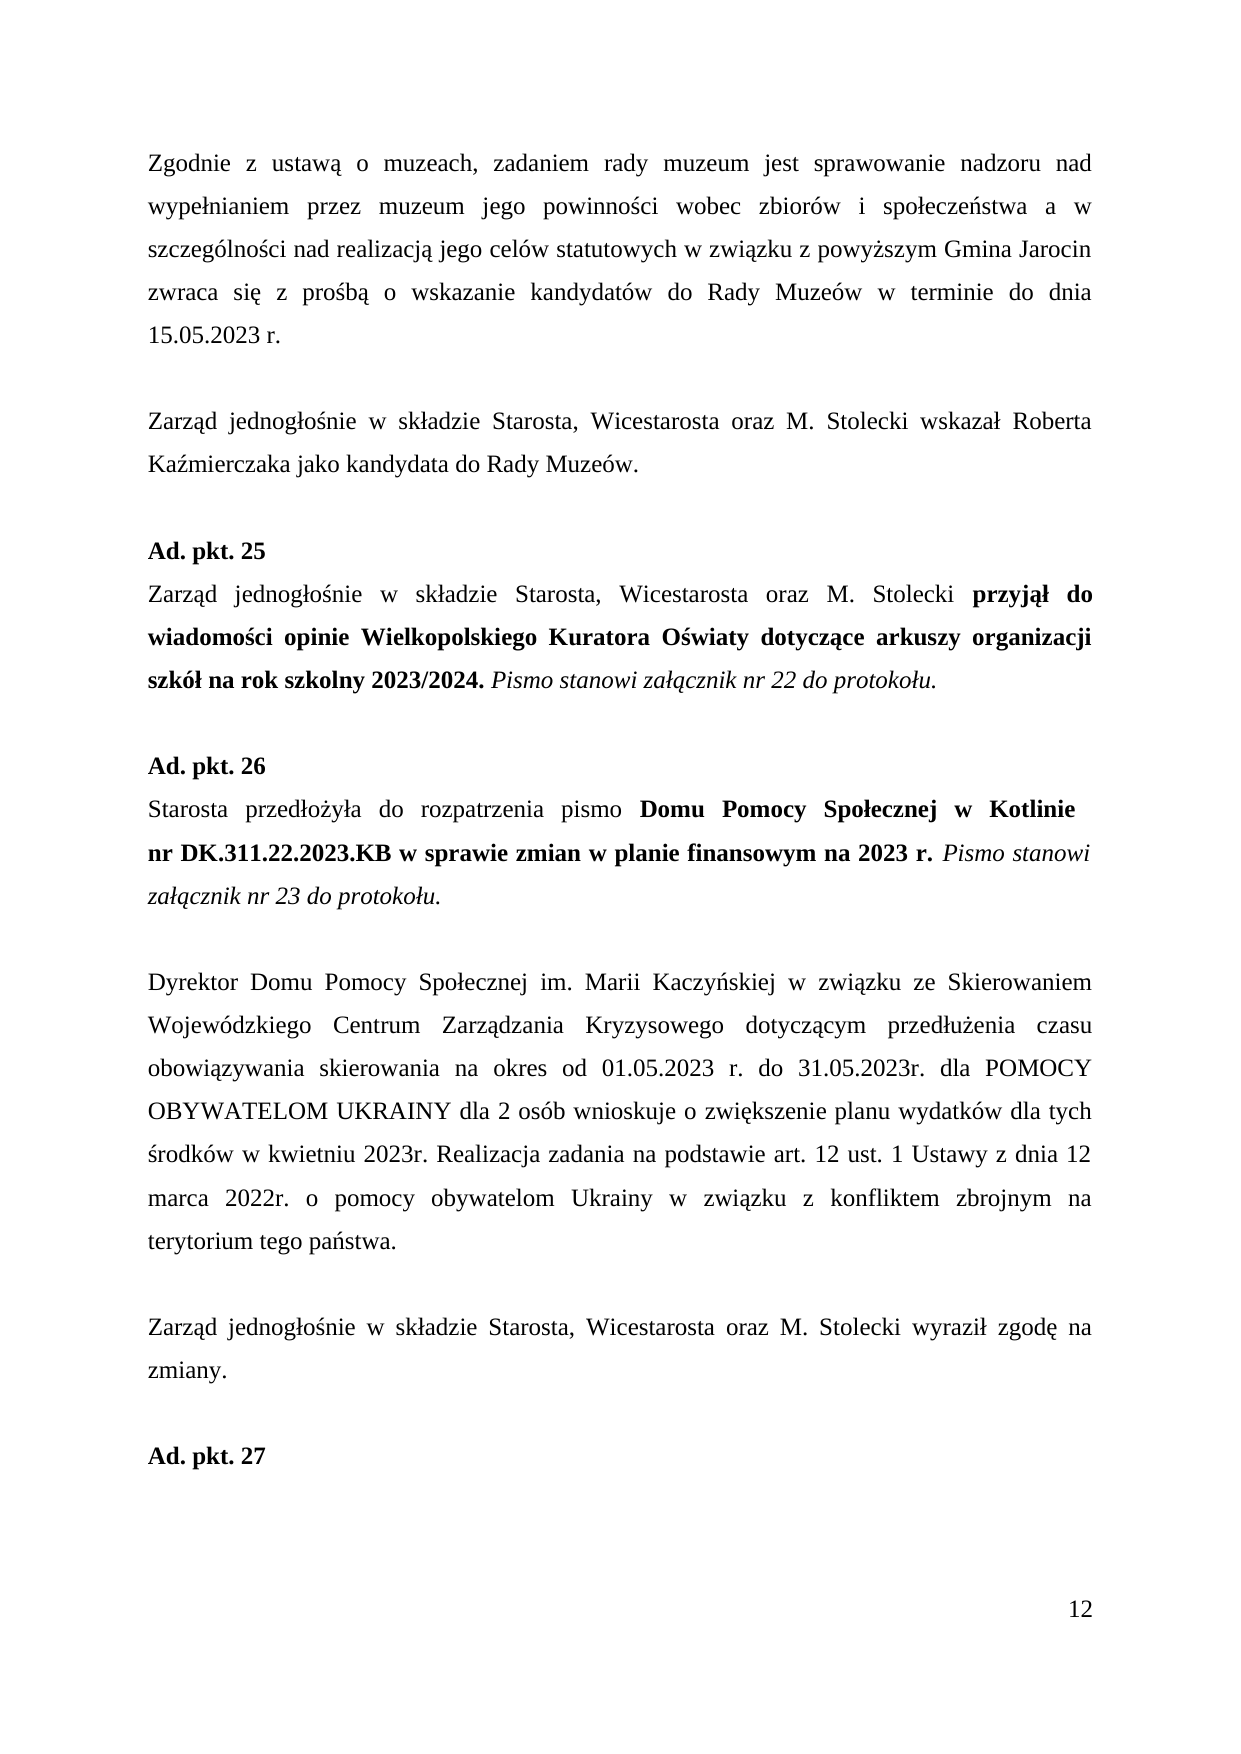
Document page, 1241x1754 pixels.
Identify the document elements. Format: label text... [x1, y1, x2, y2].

text Zarząd jednogłośnie w składzie Starosta, Wicestarosta oraz M. Stolecki przyjął do wiadomości opinie Wielkopolskiego Kuratora Oświaty dotyczące arkuszy organizacji szkół na rok szkolny 2023/2024. Pismo stanowi załącznik nr 22 do protokołu. [148, 579, 1093, 694]
text Ad. pkt. 25 [148, 536, 1093, 564]
text Ad. pkt. 26 [148, 751, 1093, 780]
text Zgodnie z ustawą o muzeach, zadaniem rady muzeum jest sprawowanie nadzoru nad wypełnianiem przez muzeum jego powinności wobec zbiorów i społeczeństwa a w szczególności nad realizacją jego celów statutowych w związku z powyższym Gmina Jarocin zwraca się z prośbą o wskazanie kandydatów do Rady Muzeów w terminie do dnia 15.05.2023 r. [148, 148, 1093, 349]
text Starosta przedłożyła do rozpatrzenia pismo Domu Pomocy Społecznej w Kotlinie nr DK.311.22.2023.KB w sprawie zmian w planie finansowym na 2023 r. Pismo stanowi załącznik nr 23 do protokołu. [148, 794, 1093, 909]
text Zarząd jednogłośnie w składzie Starosta, Wicestarosta oraz M. Stolecki wyraził zgodę na zmiany. [148, 1312, 1093, 1384]
text Dyrektor Domu Pomocy Społecznej im. Marii Kaczyńskiej w związku ze Skierowaniem Wojewódzkiego Centrum Zarządzania Kryzysowego dotyczącym przedłużenia czasu obowiązywania skierowania na okres od 01.05.2023 r. do 31.05.2023r. dla POMOCY OBYWATELOM UKRAINY dla 2 osób wnioskuje o zwiększenie planu wydatków dla tych środków w kwietniu 2023r. Realizacja zadania na podstawie art. 12 ust. 1 Ustawy z dnia 12 marca 2022r. o pomocy obywatelom Ukrainy w związku z konfliktem zbrojnym na terytorium tego państwa. [148, 967, 1093, 1254]
text Zarząd jednogłośnie w składzie Starosta, Wicestarosta oraz M. Stolecki wskazał Roberta Kaźmierczaka jako kandydata do Rady Muzeów. [148, 406, 1093, 478]
text Ad. pkt. 27 [148, 1441, 1093, 1470]
